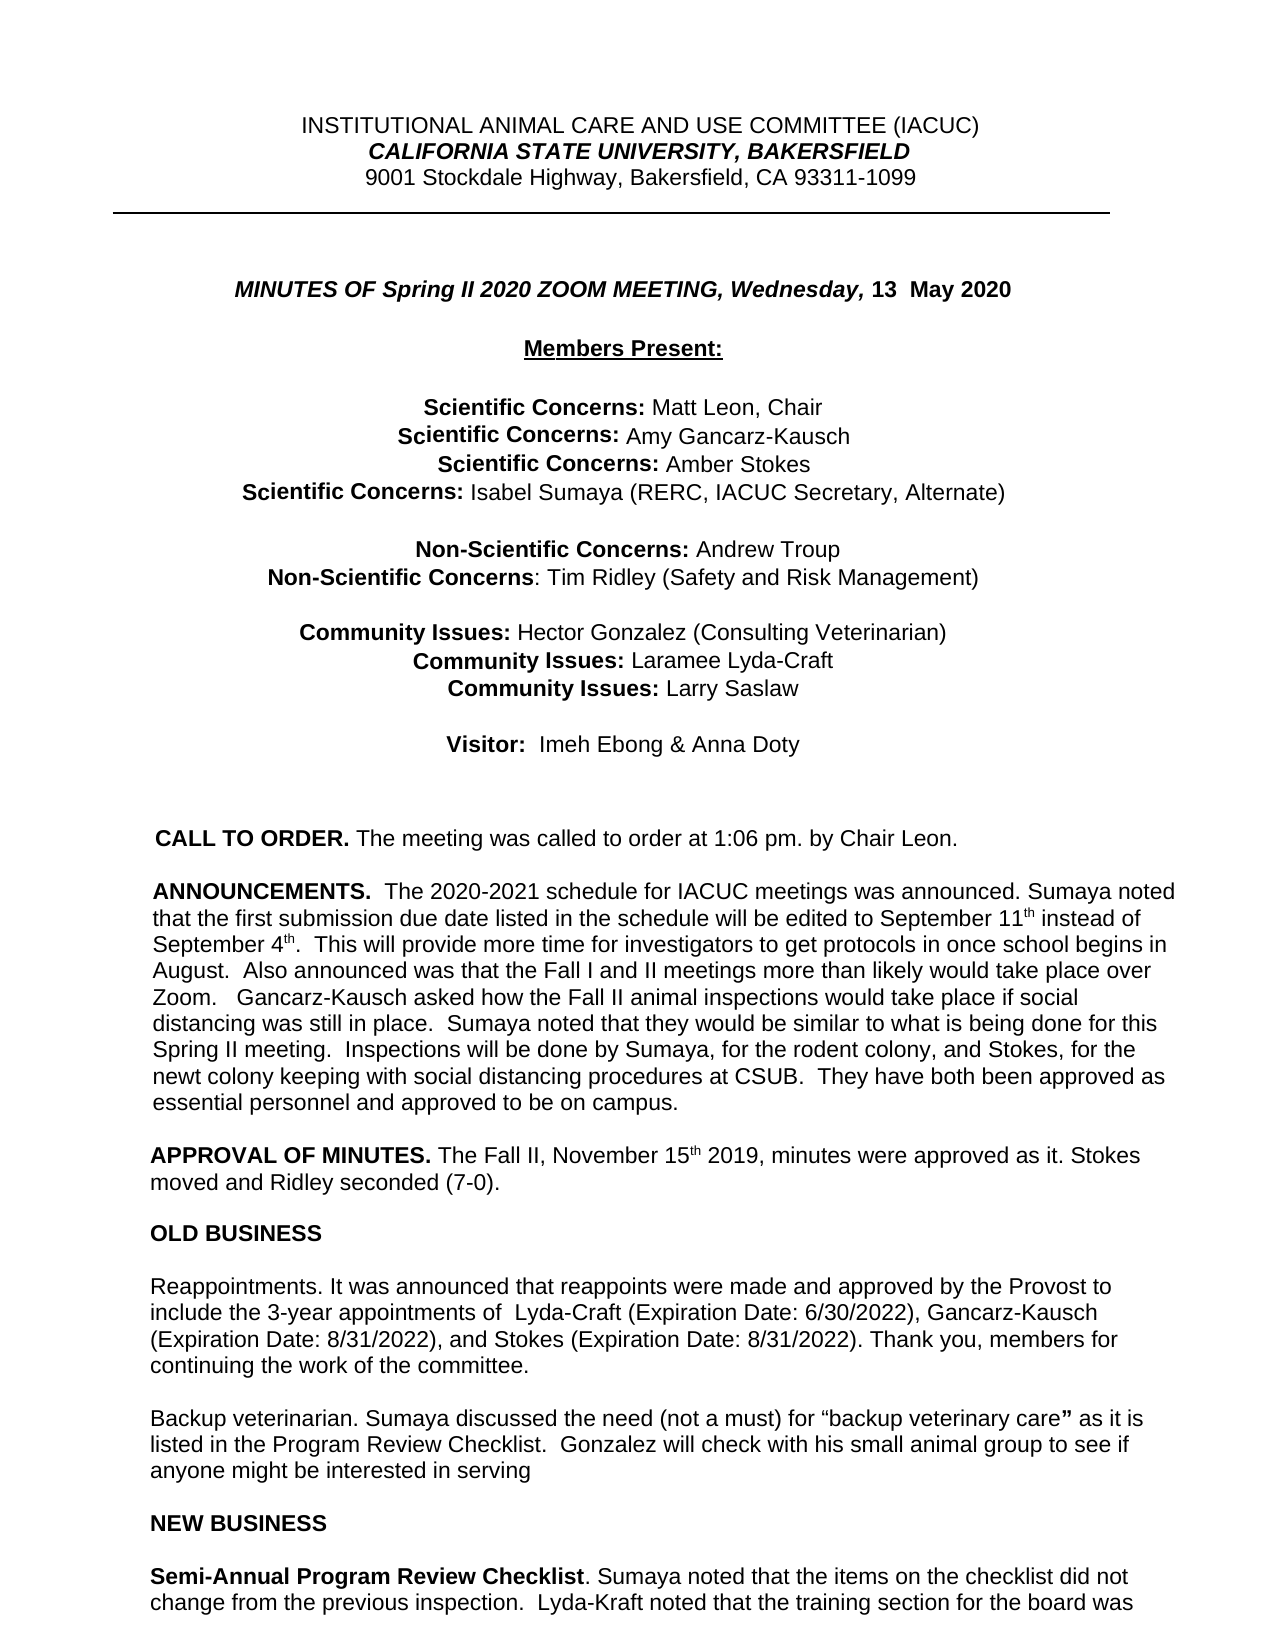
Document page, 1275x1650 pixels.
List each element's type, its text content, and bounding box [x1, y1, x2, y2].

text OLD BUSINESS [122, 1220, 1177, 1247]
text Community Issues: Larry Saslaw [75, 674, 1171, 702]
text INSTITUTIONAL ANIMAL CARE AND USE COMMITTEE (IACUC) [270, 112, 1010, 138]
text MINUTES OF Spring II 2020 ZOOM MEETING, Wednesday, 13 May 2020 [75, 276, 1171, 302]
text Non-Scientific Concerns: Tim Ridley (Safety and Risk Management) [75, 563, 1171, 590]
text Members Present: [75, 334, 1171, 362]
text CALIFORNIA STATE UNIVERSITY, BAKERSFIELD [270, 138, 1010, 165]
text NEW BUSINESS [122, 1510, 1177, 1536]
list ANNOUNCEMENTS. The 2020-2021 schedule for IACUC meetings was announced. Sumaya noted that the first submission due date listed in the schedule will be edited to September 11th instead of September 4th. This will provide more time for investigators to get protocols in once school begins in August. Also announced was that the Fall I and II meetings more than likely would take place over Zoom. Gancarz-Kausch asked how the Fall II animal inspections would take place if social distancing was still in place. Sumaya noted that they would be similar to what is being done for this Spring II meeting. Inspections will be done by Sumaya, for the rodent colony, and Stokes, for the newt colony keeping with social distancing procedures at CSUB. They have both been approved as essential personnel and approved to be on campus. [152, 878, 1177, 1115]
text CALL TO ORDER. The meeting was called to order at 1:06 pm. by Chair Leon. [75, 824, 1177, 851]
text APPROVAL OF MINUTES. The Fall II, November 15th 2019, minutes were approved as it. Stokes moved and Ridley seconded (7-0). [150, 1142, 1177, 1195]
text Reappointments. It was announced that reappoints were made and approved by the Provost to include the 3-year appointments of Lyda-Craft (Expiration Date: 6/30/2022), Gancarz-Kausch (Expiration Date: 8/31/2022), and Stokes (Expiration Date: 8/31/2022). Thank you, members for continuing the work of the committee. [150, 1273, 1177, 1378]
text Backup veterinarian. Sumaya discussed the need (not a must) for “backup veterinary care” as it is listed in the Program Review Checklist. Gonzalez will check with his small animal group to see if anyone might be interested in serving [150, 1405, 1177, 1484]
text 9001 Stockdale Highway, Bakersfield, CA 93311-1099 [271, 165, 1011, 191]
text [150, 1563, 1177, 1616]
text Scientific Concerns: Amy Gancarz-Kausch [75, 420, 1173, 448]
text Community Issues: Hector Gonzalez (Consulting Veterinarian) [75, 619, 1171, 646]
text Scientific Concerns: Isabel Sumaya (RERC, IACUC Secretary, Alternate) [75, 477, 1173, 505]
text Visitor: Imeh Ebong & Anna Doty [75, 730, 1171, 758]
text Scientific Concerns: Matt Leon, Chair [75, 394, 1171, 420]
text Non-Scientific Concerns: Andrew Troup [84, 536, 1171, 563]
text Scientific Concerns: Amber Stokes [75, 448, 1173, 477]
text Community Issues: Laramee Lyda-Craft [75, 646, 1171, 674]
